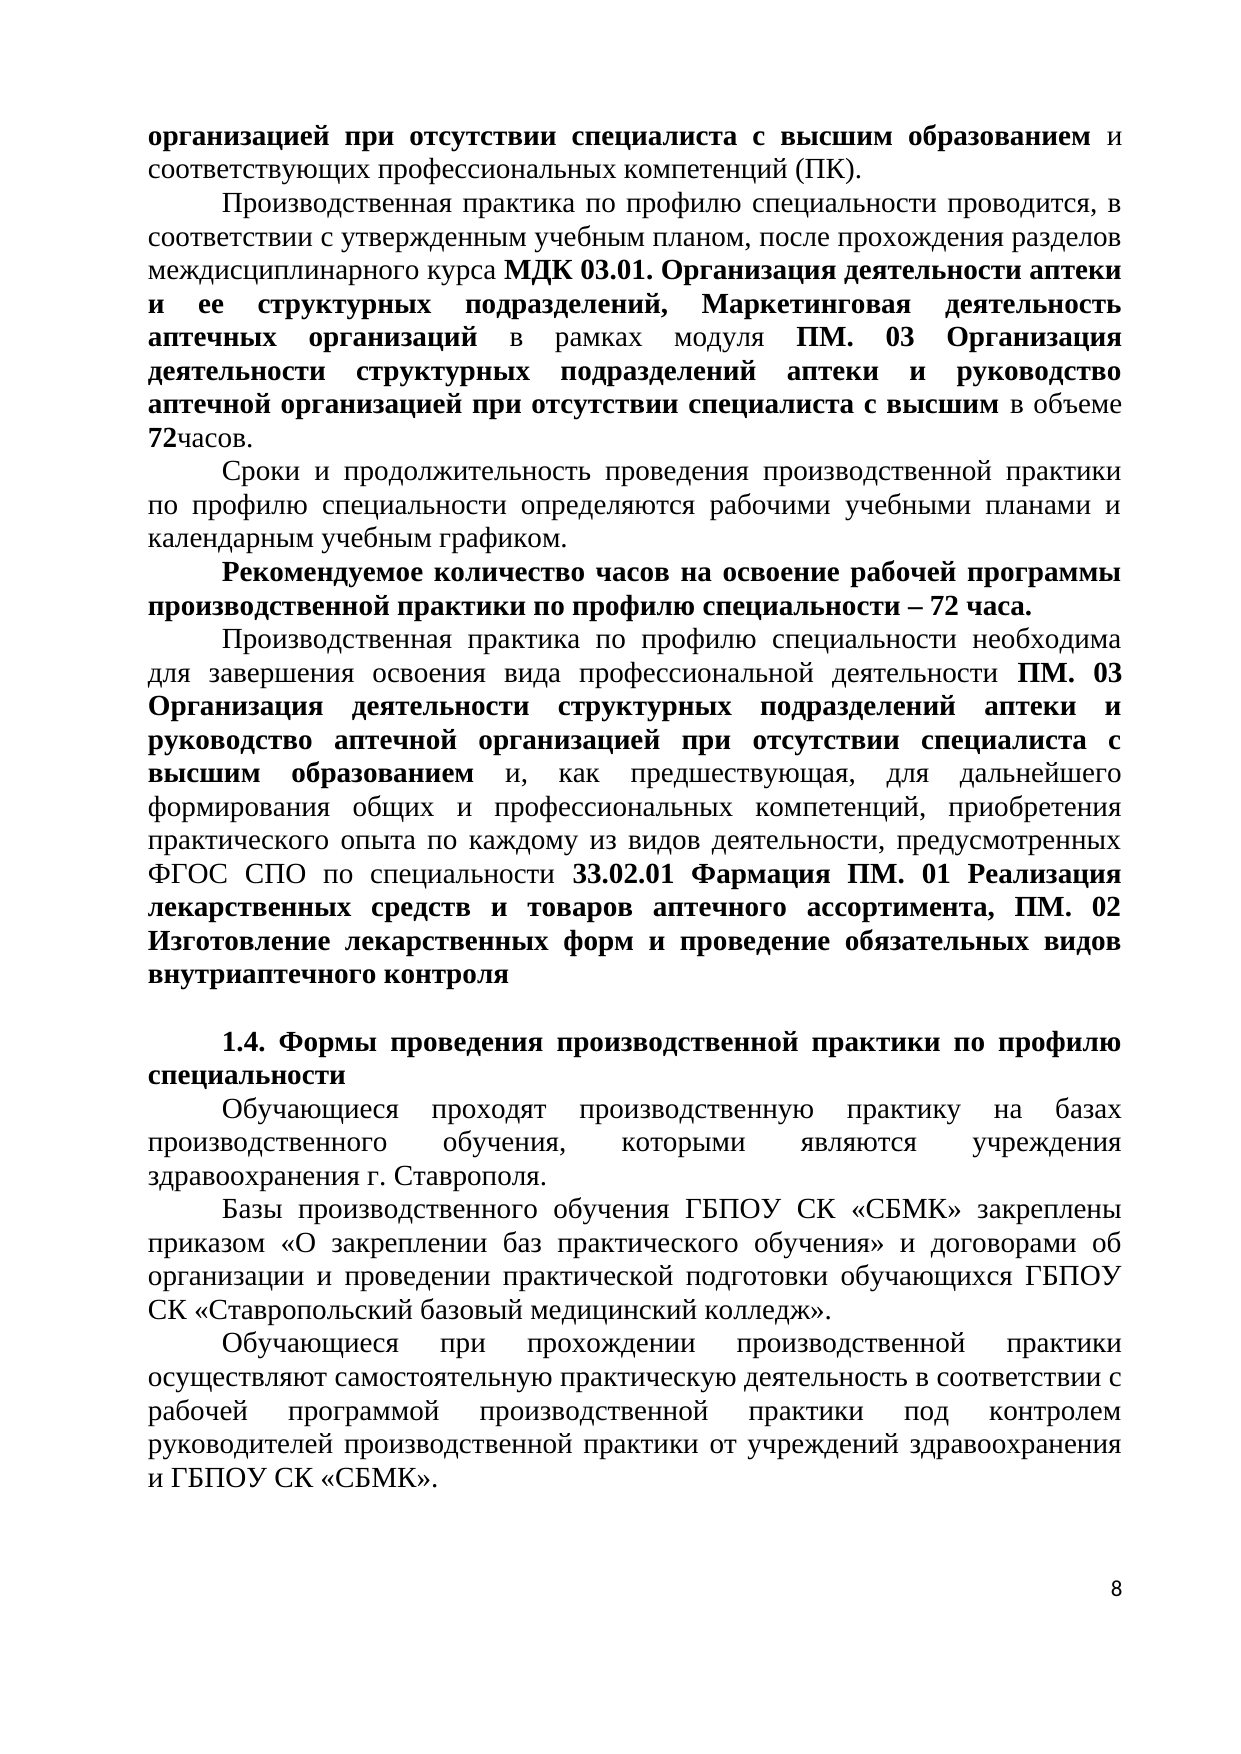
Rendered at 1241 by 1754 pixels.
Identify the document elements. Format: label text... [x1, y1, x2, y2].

text Обучающиеся при прохождении производственной практики осуществляют самостоятельную практическую деятельность в соответствии с рабочей программой производственной практики под контролем руководителей производственной практики от учреждений здравоохранения и ГБПОУ СК «СБМК». [148, 1326, 1122, 1493]
text Обучающиеся проходят производственную практику на базах производственного обучения, которыми являются учреждения здравоохранения г. Ставрополя. [148, 1091, 1122, 1191]
text 1.4. Формы проведения производственной практики по профилю специальности [148, 1024, 1122, 1091]
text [148, 118, 1122, 185]
text Сроки и продолжительность проведения производственной практики по профилю специальности определяются рабочими учебными планами и календарным учебным графиком. [148, 453, 1122, 554]
text Рекомендуемое количество часов на освоение рабочей программы производственной практики по профилю специальности – 72 часа. [148, 554, 1122, 621]
text Производственная практика по профилю специальности проводится, в соответствии с утвержденным учебным планом, после прохождения разделов междисциплинарного курса МДК 03.01. Организация деятельности аптеки и ее структурных подразделений, Маркетинговая деятельность аптечных организаций в рамках модуля ПМ. 03 Организация деятельности структурных подразделений аптеки и руководство аптечной организацией при отсутствии специалиста с высшим в объеме 72часов. [148, 185, 1122, 453]
text Базы производственного обучения ГБПОУ СК «СБМК» закреплены приказом «О закреплении баз практического обучения» и договорами об организации и проведении практической подготовки обучающихся ГБПОУ СК «Ставропольский базовый медицинский колледж». [148, 1191, 1122, 1326]
text Производственная практика по профилю специальности необходима для завершения освоения вида профессиональной деятельности ПМ. 03 Организация деятельности структурных подразделений аптеки и руководство аптечной организацией при отсутствии специалиста с высшим образованием и, как предшествующая, для дальнейшего формирования общих и профессиональных компетенций, приобретения практического опыта по каждому из видов деятельности, предусмотренных ФГОС СПО по специальности 33.02.01 Фармация ПМ. 01 Реализация лекарственных средств и товаров аптечного ассортимента, ПМ. 02 Изготовление лекарственных форм и проведение обязательных видов внутриаптечного контроля [148, 621, 1122, 990]
